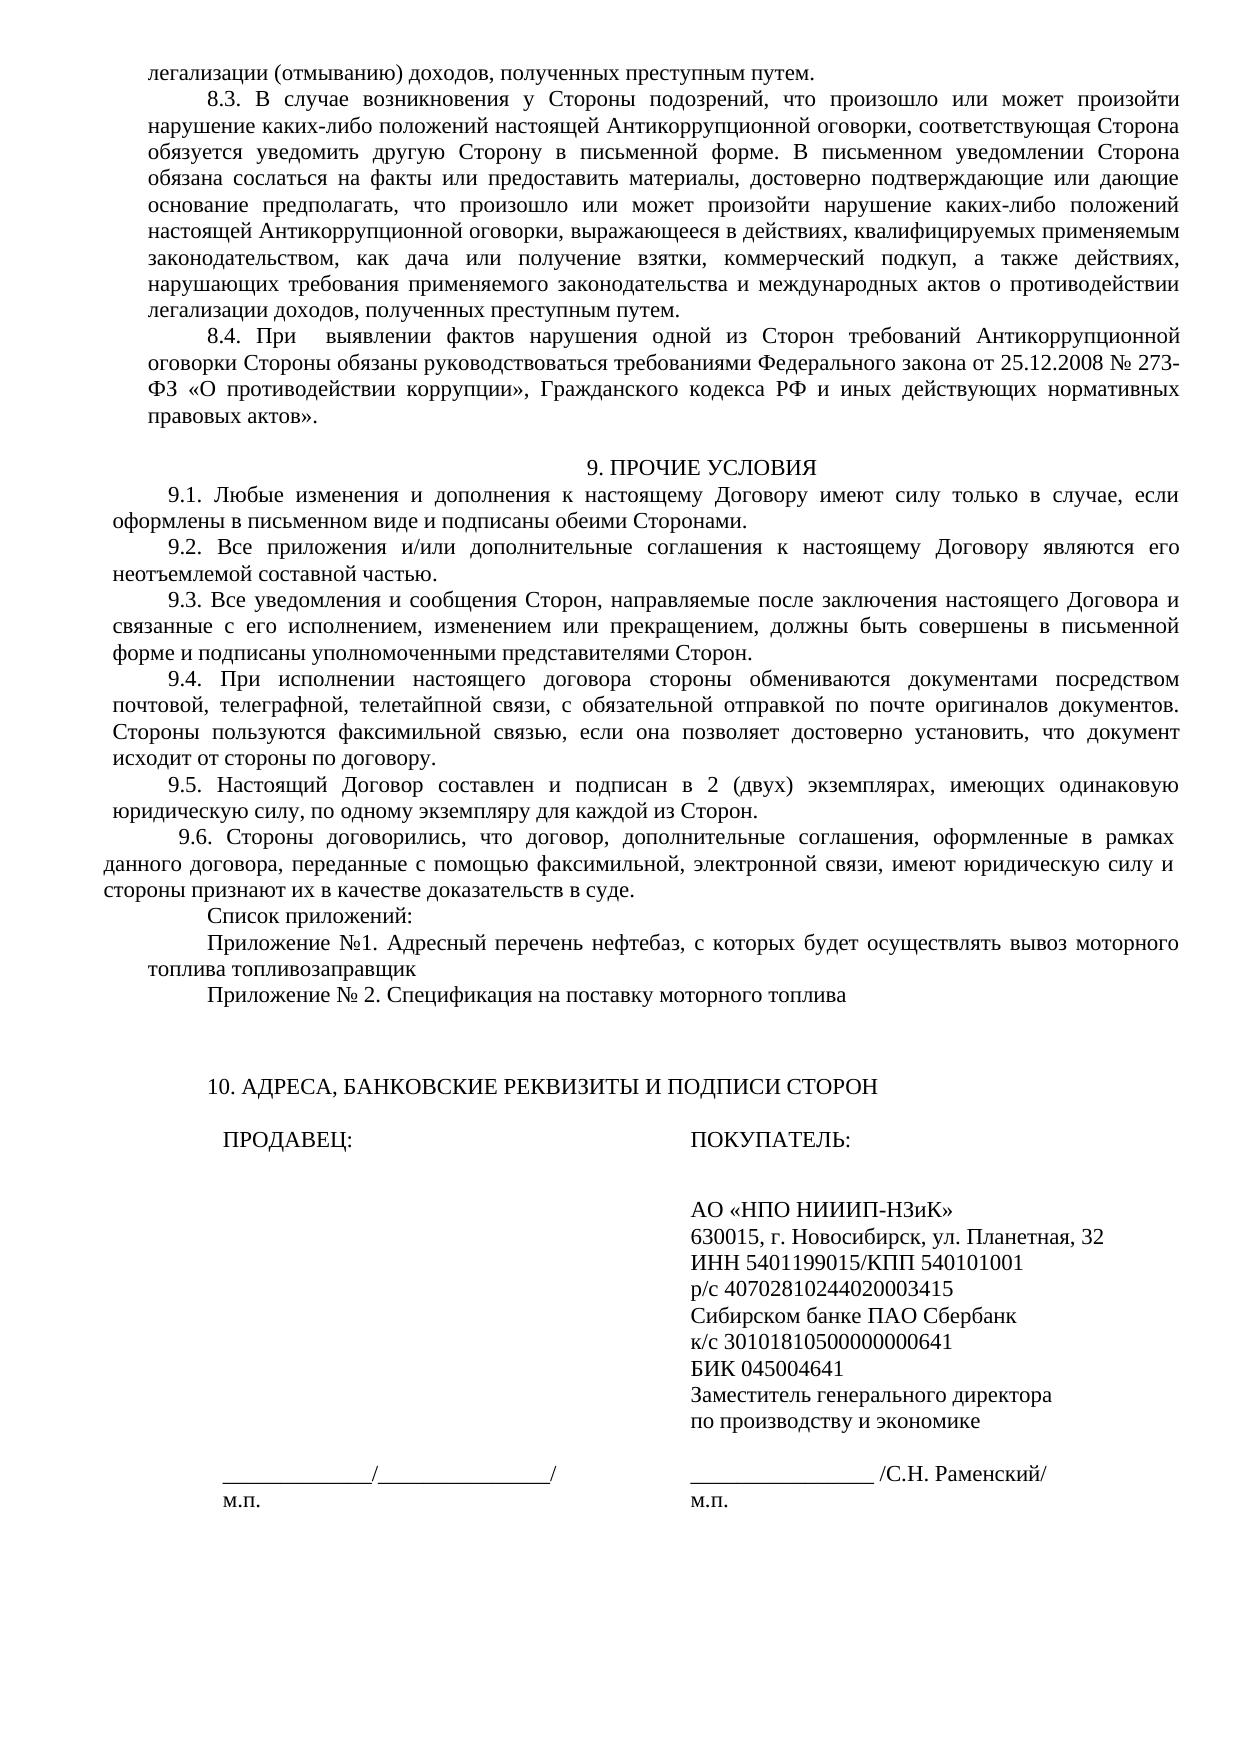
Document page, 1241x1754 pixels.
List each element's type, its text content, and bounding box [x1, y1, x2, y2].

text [148, 59, 1181, 85]
text 9. ПРОЧИЕ УСЛОВИЯ [148, 454, 1181, 481]
table_header ПРОДАВЕЦ: [136, 1126, 679, 1196]
text 9.2. Все приложения и/или дополнительные соглашения к настоящему Договору являются его неотъемлемой составной частью. [112, 533, 1181, 586]
text 8.3. В случае возникновения у Стороны подозрений, что произошло или может произойти нарушение каких-либо положений настоящей Антикоррупционной оговорки, соответствующая Сторона обязуется уведомить другую Сторону в письменной форме. В письменном уведомлении Сторона обязана сослаться на факты или предоставить материалы, достоверно подтверждающие или дающие основание предполагать, что произошло или может произойти нарушение каких-либо положений настоящей Антикоррупционной оговорки, выражающееся в действиях, квалифицируемых применяемым законодательством, как дача или получение взятки, коммерческий подкуп, а также действиях, нарушающих требования применяемого законодательства и международных актов о противодействии легализации доходов, полученных преступным путем. [148, 85, 1181, 323]
text 10. АДРЕСА, БАНКОВСКИЕ РЕКВИЗИТЫ И ПОДПИСИ СТОРОН [148, 1073, 1181, 1099]
table_cell _____________/_______________/ м.п. [136, 1196, 679, 1513]
table_cell АО «НПО НИИИП-НЗиК» 630015, г. Новосибирск, ул. Планетная, 32 ИНН 5401199015/КПП 540101001 р/с 40702810244020003415 Сибирском банке ПАО Сбербанк к/с 30101810500000000641 БИК 045004641 Заместитель генерального директора по производству и экономике ________________ /С.Н. Раменский/ м.п. [679, 1196, 1189, 1513]
text Приложение № 2. Спецификация на поставку моторного топлива [148, 981, 1181, 1008]
text Список приложений: [148, 902, 1181, 929]
table_header ПОКУПАТЕЛЬ: [679, 1126, 1189, 1196]
text 8.4. При выявлении фактов нарушения одной из Сторон требований Антикоррупционной оговорки Стороны обязаны руководствоваться требованиями Федерального закона от 25.12.2008 № 273-ФЗ «О противодействии коррупции», Гражданского кодекса РФ и иных действующих нормативных правовых актов». [148, 323, 1181, 428]
text 9.3. Все уведомления и сообщения Сторон, направляемые после заключения настоящего Договора и связанные с его исполнением, изменением или прекращением, должны быть совершены в письменной форме и подписаны уполномоченными представителями Сторон. [112, 586, 1181, 665]
text 9.1. Любые изменения и дополнения к настоящему Договору имеют силу только в случае, если оформлены в письменном виде и подписаны обеими Сторонами. [112, 481, 1181, 533]
text 9.5. Настоящий Договор составлен и подписан в 2 (двух) экземплярах, имеющих одинаковую юридическую силу, по одному экземпляру для каждой из Сторон. [112, 771, 1181, 823]
text 9.4. При исполнении настоящего договора стороны обмениваются документами посредством почтовой, телеграфной, телетайпной связи, с обязательной отправкой по почте оригиналов документов. Стороны пользуются факсимильной связью, если она позволяет достоверно установить, что документ исходит от стороны по договору. [112, 665, 1181, 771]
text Приложение №1. Адресный перечень нефтебаз, с которых будет осуществлять вывоз моторного топлива топливозаправщик [148, 929, 1181, 981]
text 9.6. Стороны договорились, что договор, дополнительные соглашения, оформленные в рамках данного договора, переданные с помощью факсимильной, электронной связи, имеют юридическую силу и стороны признают их в качестве доказательств в суде. [103, 823, 1176, 902]
